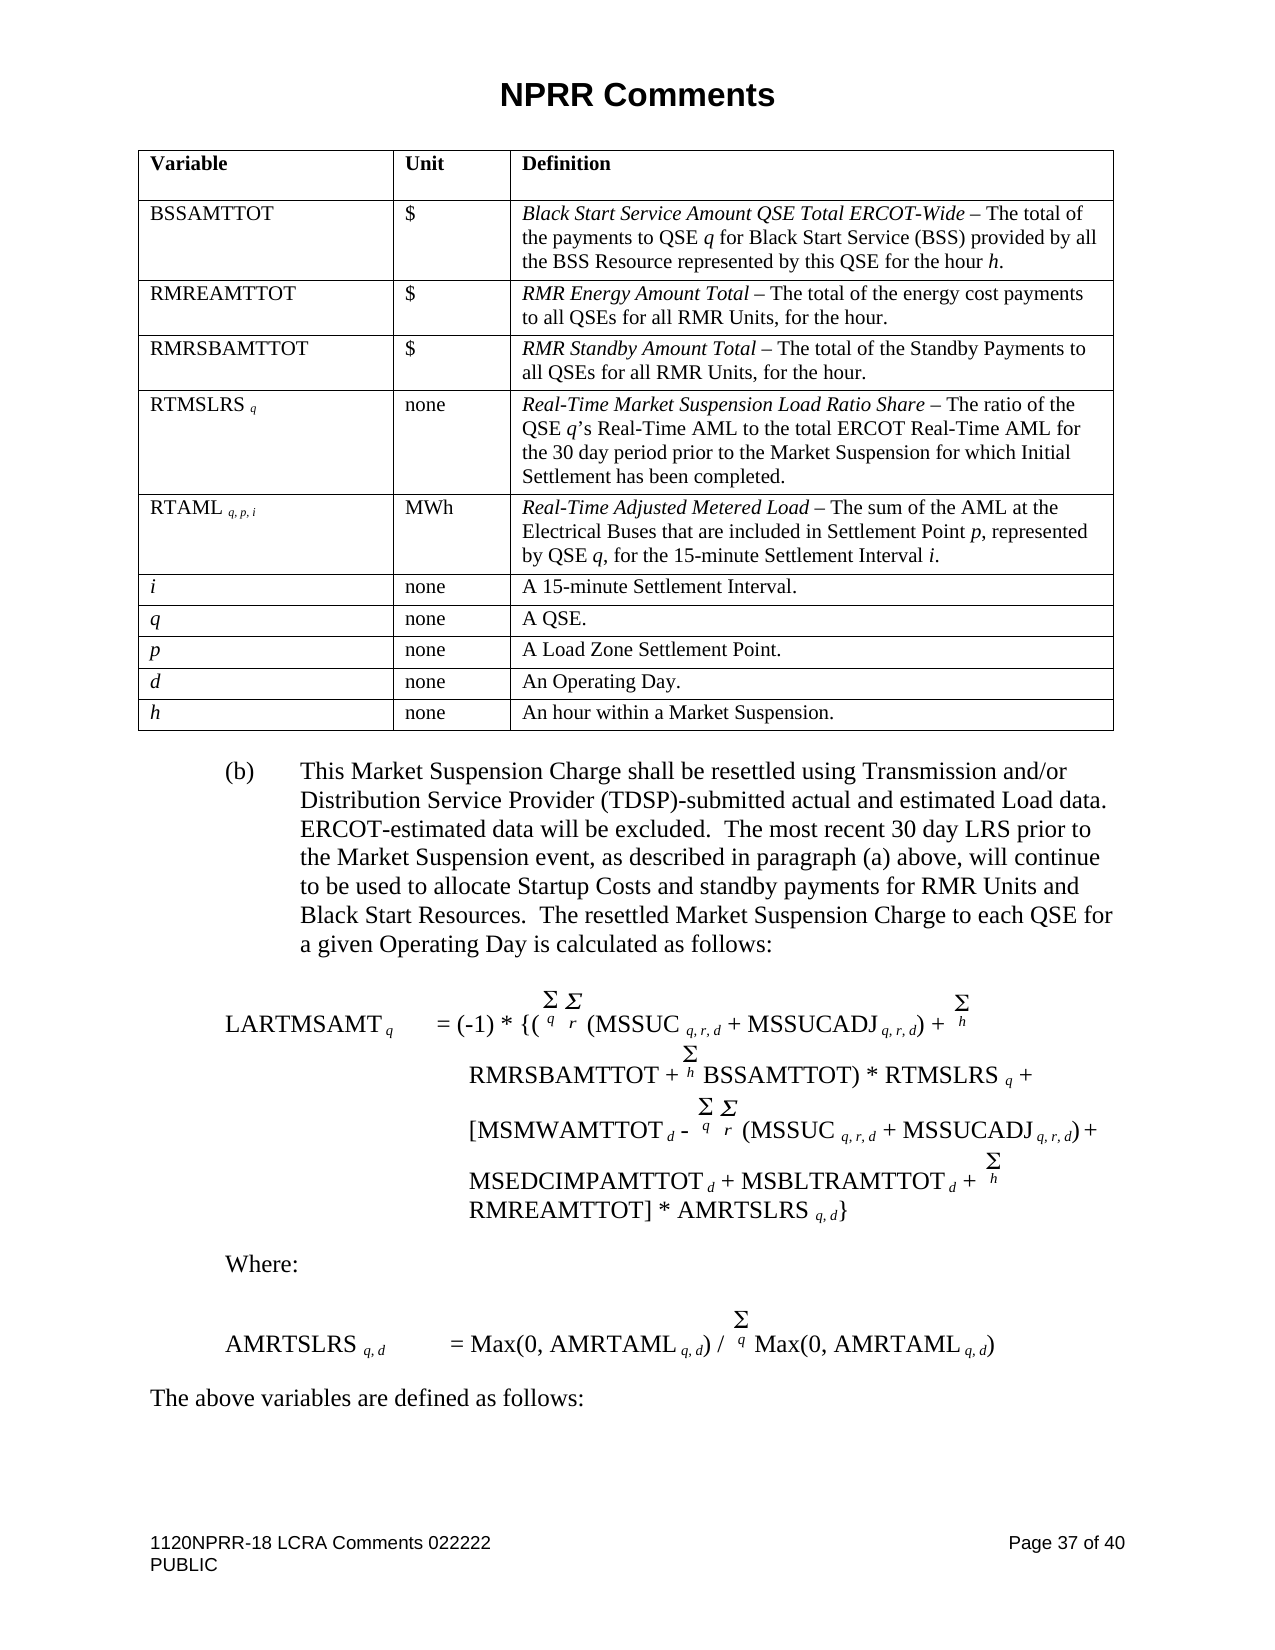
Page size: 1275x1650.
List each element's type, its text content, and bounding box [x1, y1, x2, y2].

table_cell An Operating Day. [511, 669, 1113, 699]
table_cell An hour within a Market Suspension. [511, 700, 1113, 730]
table_cell none [394, 606, 510, 636]
table_cell A QSE. [511, 606, 1113, 636]
table_cell RMR Energy Amount Total – The total of the energy cost payments to all QSEs for all RMR Units, for the hour. [511, 281, 1113, 335]
table_cell none [394, 575, 510, 605]
table_cell $ [394, 201, 510, 279]
table_cell RMREAMTTOT [139, 281, 393, 335]
text Where: [225, 1249, 1125, 1278]
table_header Unit [394, 151, 510, 200]
table_cell A Load Zone Settlement Point. [511, 637, 1113, 667]
table_cell Black Start Service Amount QSE Total ERCOT-Wide – The total of the payments to QSE q for Black Start Service (BSS) provided by all the BSS Resource represented by this QSE for the hour h. [511, 201, 1113, 279]
text The above variables are defined as follows: [150, 1383, 1125, 1412]
table_cell i [139, 575, 393, 605]
table_cell q [139, 606, 393, 636]
text LARTMSAMT q = (-1) * {((MSSUC q, r, d + MSSUCADJ q, r, d) + RMRSBAMTTOT +BSSAMTTOT) * RTMSLRS q + [MSMWAMTTOT d - (MSSUC q, r, d + MSSUCADJ q, r, d) + MSEDCIMPAMTTOT d + MSBLTRAMTTOT d + RMREAMTTOT] * AMRTSLRS q, d} [225, 982, 1125, 1224]
table_cell RTMSLRS q [139, 391, 393, 494]
table_header Definition [511, 151, 1113, 200]
table_cell BSSAMTTOT [139, 201, 393, 279]
table_cell $ [394, 336, 510, 390]
table_cell d [139, 669, 393, 699]
table_cell MWh [394, 495, 510, 573]
table_cell none [394, 669, 510, 699]
text AMRTSLRS q, d = Max(0, AMRTAML q, d) / Max(0, AMRTAML q, d) [225, 1303, 1125, 1358]
text (b) This Market Suspension Charge shall be resettled using Transmission and/or Distribution Service Provider (TDSP)-submitted actual and estimated Load data. ERCOT-estimated data will be excluded. The most recent 30 day LRS prior to the Market Suspension event, as described in paragraph (a) above, will continue to be used to allocate Startup Costs and standby payments for RMR Units and Black Start Resources. The resettled Market Suspension Charge to each QSE for a given Operating Day is calculated as follows: [225, 756, 1125, 957]
table_cell RTAML q, p, i [139, 495, 393, 573]
table_cell RMR Standby Amount Total – The total of the Standby Payments to all QSEs for all RMR Units, for the hour. [511, 336, 1113, 390]
table_header Variable [139, 151, 393, 200]
table_cell h [139, 700, 393, 730]
table_cell Real-Time Market Suspension Load Ratio Share – The ratio of the QSE q’s Real-Time AML to the total ERCOT Real-Time AML for the 30 day period prior to the Market Suspension for which Initial Settlement has been completed. [511, 391, 1113, 494]
table_cell A 15-minute Settlement Interval. [511, 575, 1113, 605]
table_cell RMRSBAMTTOT [139, 336, 393, 390]
table_cell none [394, 700, 510, 730]
table_cell $ [394, 281, 510, 335]
table_cell p [139, 637, 393, 667]
table_cell Real-Time Adjusted Metered Load – The sum of the AML at the Electrical Buses that are included in Settlement Point p, represented by QSE q, for the 15-minute Settlement Interval i. [511, 495, 1113, 573]
table_cell none [394, 391, 510, 494]
table_cell none [394, 637, 510, 667]
